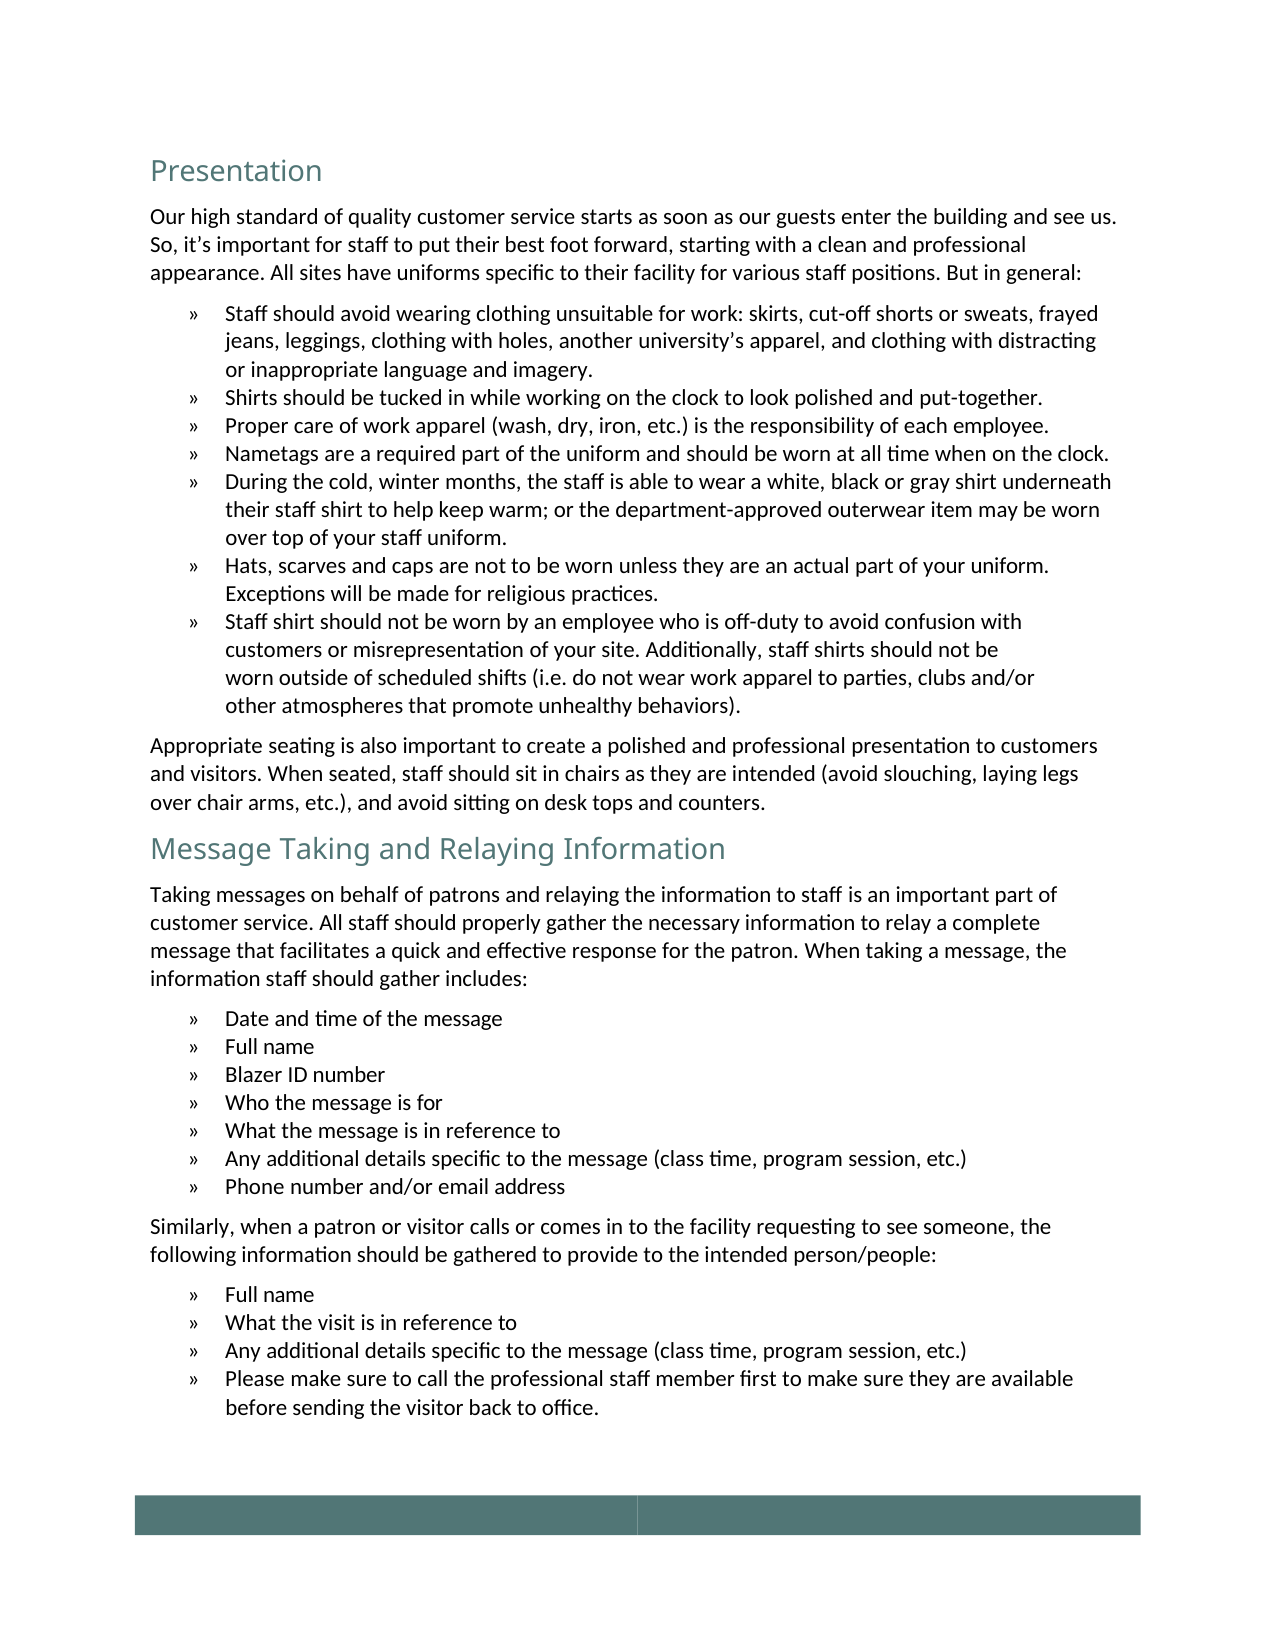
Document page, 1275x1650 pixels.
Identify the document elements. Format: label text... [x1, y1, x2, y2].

text » Full name [187, 1281, 1162, 1308]
text » Full name [187, 1032, 1162, 1060]
text Appropriate seating is also important to create a polished and professional presentation to customers and visitors. When seated, staff should sit in chairs as they are intended (avoid slouching, laying legs over chair arms, etc.), and avoid sitting on desk tops and counters. [150, 732, 1118, 816]
text » Hats, scarves and caps are not to be worn unless they are an actual part of your uniform. [187, 551, 1162, 579]
subtitle Presentation [150, 150, 1162, 189]
text » Who the message is for [187, 1088, 1162, 1116]
text » What the visit is in reference to [187, 1308, 1162, 1336]
subtitle Message Taking and Relaying Information [150, 828, 1162, 868]
text » Blazer ID number [187, 1060, 1162, 1088]
text » Any additional details specific to the message (class time, program session, etc.) [187, 1336, 1162, 1364]
text » Proper care of work apparel (wash, dry, iron, etc.) is the responsibility of each employee. [187, 411, 1162, 439]
text » Please make sure to call the professional staff member first to make sure they are available before sending the visitor back to office. [187, 1364, 1074, 1421]
text » Staff shirt should not be worn by an employee who is off-duty to avoid confusion with customers or misrepresentation of your site. Additionally, staff shirts should not be worn outside of scheduled shifts (i.e. do not wear work apparel to parties, clubs and/or other atmospheres that promote unhealthy behaviors). [187, 607, 1052, 719]
text Similarly, when a patron or visitor calls or comes in to the facility requesting to see someone, the following information should be gathered to provide to the intended person/people: [150, 1212, 1124, 1268]
text » Nametags are a required part of the uniform and should be worn at all time when on the clock. [187, 439, 1162, 467]
text » Shirts should be tucked in while working on the clock to look polished and put-together. [187, 383, 1162, 411]
text » Staff should avoid wearing clothing unsuitable for work: skirts, cut-off shorts or sweats, frayed jeans, leggings, clothing with holes, another university’s apparel, and clothing with distracting or inappropriate language and imagery. [187, 299, 1120, 383]
text » Any additional details specific to the message (class time, program session, etc.) [187, 1144, 1162, 1172]
text Exceptions will be made for religious practices. [225, 579, 1162, 607]
text Our high standard of quality customer service starts as soon as our guests enter the building and see us. So, it’s important for staff to put their best foot forward, starting with a clean and professional appearance. All sites have uniforms specific to their facility for various staff positions. But in general: [150, 202, 1124, 286]
text » Date and time of the message [187, 1004, 1162, 1032]
text » Phone number and/or email address [187, 1172, 1162, 1200]
text » What the message is in reference to [187, 1116, 1162, 1144]
text Taking messages on behalf of patrons and relaying the information to staff is an important part of customer service. All staff should properly gather the necessary information to relay a complete message that facilitates a quick and effective response for the patron. When taking a message, the information staff should gather includes: [150, 880, 1118, 992]
text » During the cold, winter months, the staff is able to wear a white, black or gray shirt underneath their staff shirt to help keep warm; or the department-approved outerwear item may be worn over top of your staff uniform. [187, 467, 1112, 551]
